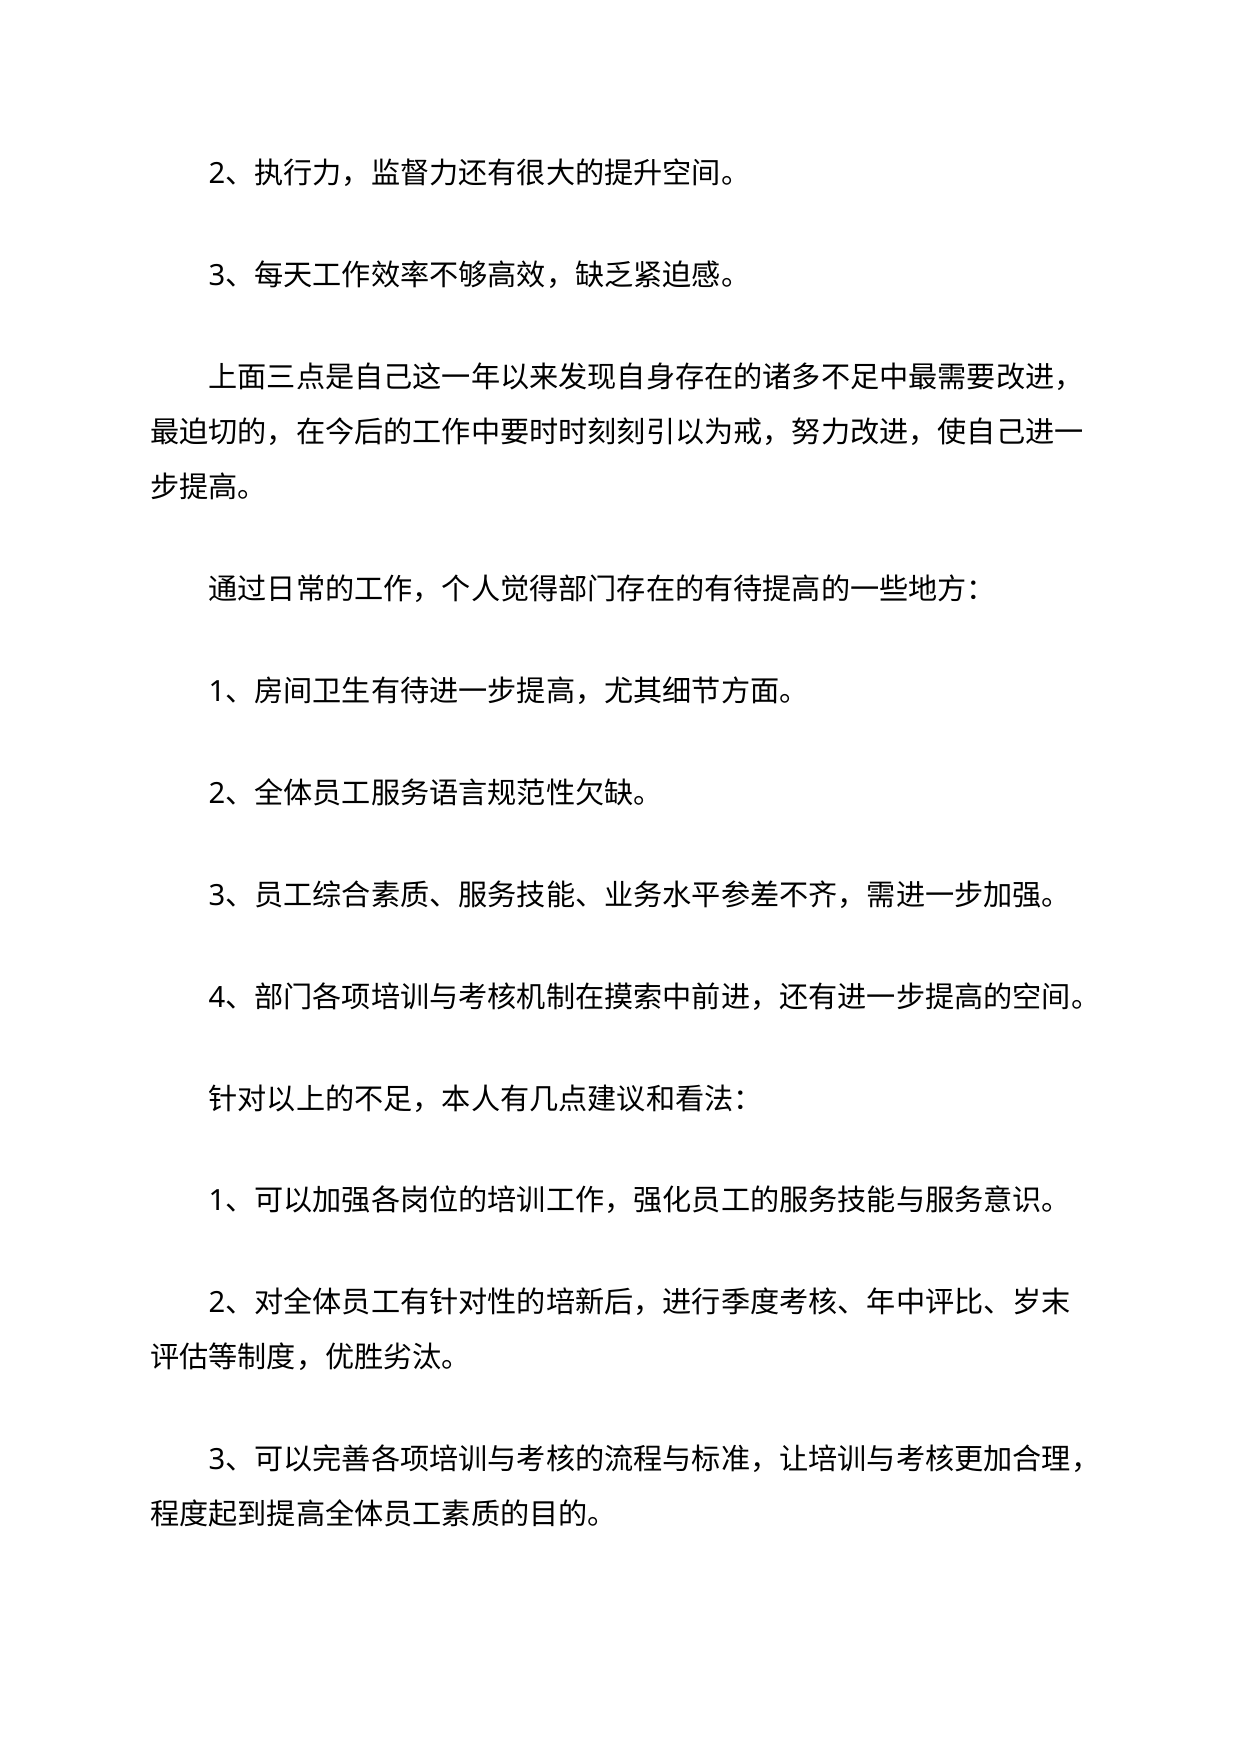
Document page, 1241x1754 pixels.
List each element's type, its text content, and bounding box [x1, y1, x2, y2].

text 3、每天工作效率不够高效，缺乏紧迫感。 [150, 252, 1090, 294]
text 3、员工综合素质、服务技能、业务水平参差不齐，需进一步加强。 [150, 871, 1090, 914]
text 2、执行力，监督力还有很大的提升空间。 [150, 150, 1090, 192]
text 2、对全体员工有针对性的培新后，进行季度考核、年中评比、岁末评估等制度，优胜劣汰。 [150, 1279, 1090, 1376]
text 1、房间卫生有待进一步提高，尤其细节方面。 [150, 667, 1090, 710]
text 通过日常的工作，个人觉得部门存在的有待提高的一些地方： [150, 566, 1090, 608]
text 4、部门各项培训与考核机制在摸索中前进，还有进一步提高的空间。 [150, 973, 1090, 1016]
text 上面三点是自己这一年以来发现自身存在的诸多不足中最需要改进，最迫切的，在今后的工作中要时时刻刻引以为戒，努力改进，使自己进一步提高。 [150, 354, 1090, 506]
text 针对以上的不足，本人有几点建议和看法： [150, 1075, 1090, 1117]
text 1、可以加强各岗位的培训工作，强化员工的服务技能与服务意识。 [150, 1177, 1090, 1219]
text 2、全体员工服务语言规范性欠缺。 [150, 769, 1090, 812]
text 3、可以完善各项培训与考核的流程与标准，让培训与考核更加合理，程度起到提高全体员工素质的目的。 [150, 1436, 1090, 1533]
